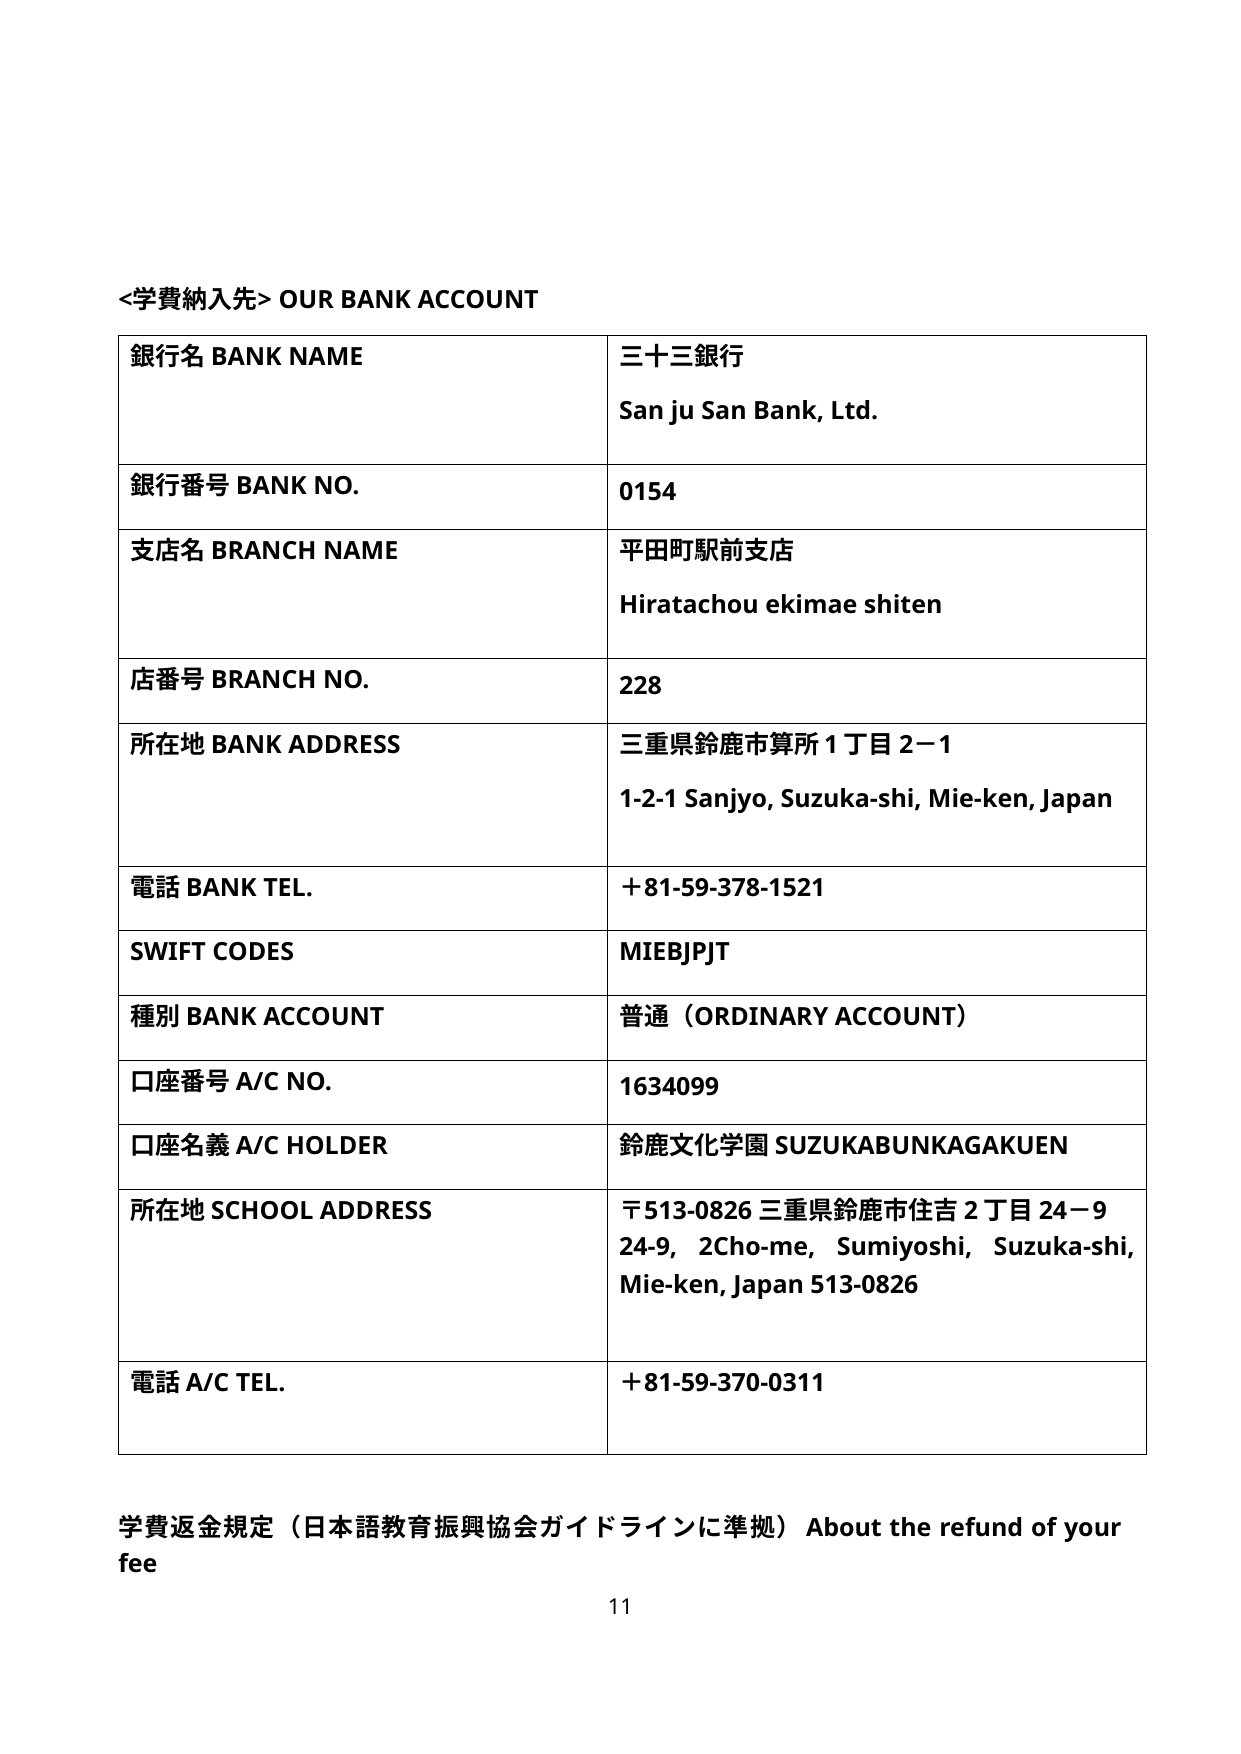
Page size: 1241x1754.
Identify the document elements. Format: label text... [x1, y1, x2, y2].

table_cell 三重県鈴鹿市算所1丁目 2－1 1-2-1 Sanjyo, Suzuka-shi, Mie-ken, Japan [608, 724, 1146, 866]
table_cell 〒513-0826 三重県鈴鹿市住吉2丁目 24－9 24-9, 2Cho-me, Sumiyoshi, Suzuka-shi, Mie-ken, Japan 513-0826 [608, 1190, 1146, 1361]
table_cell 平田町駅前支店 Hiratachou ekimae shiten [608, 530, 1146, 658]
table_cell 銀行番号 BANK NO. [119, 465, 607, 529]
table_cell 種別 BANK ACCOUNT [119, 996, 607, 1059]
table_cell 所在地 BANK ADDRESS [119, 724, 607, 866]
table_cell 1634099 [608, 1061, 1146, 1124]
table_cell SWIFT CODES [119, 931, 607, 995]
table_cell 口座番号 A/C NO. [119, 1061, 607, 1124]
table_cell 228 [608, 659, 1146, 723]
table_cell 口座名義 A/C HOLDER [119, 1125, 607, 1189]
table_cell 電話 BANK TEL. [119, 867, 607, 930]
table_cell 普通（ORDINARY ACCOUNT） [608, 996, 1146, 1059]
text 学費返金規定（日本語教育振興協会ガイドラインに準拠）About the refund of your fee [118, 1507, 1122, 1582]
table_cell 鈴鹿文化学園 SUZUKABUNKAGAKUEN [608, 1125, 1146, 1189]
table_header 銀行名 BANK NAME [119, 336, 607, 464]
table_header 三十三銀行 San ju San Bank, Ltd. [608, 336, 1146, 464]
table_cell 0154 [608, 465, 1146, 529]
text <学費納入先> OUR BANK ACCOUNT [118, 279, 1122, 316]
table_cell 電話 A/C TEL. [119, 1362, 607, 1454]
table_cell ＋81‐59‐370‐0311 [608, 1362, 1146, 1454]
table_cell ＋81-59-378-1521 [608, 867, 1146, 930]
table_cell 店番号 BRANCH NO. [119, 659, 607, 723]
table_cell 支店名 BRANCH NAME [119, 530, 607, 658]
table_cell MIEBJPJT [608, 931, 1146, 995]
table_cell 所在地 SCHOOL ADDRESS [119, 1190, 607, 1361]
